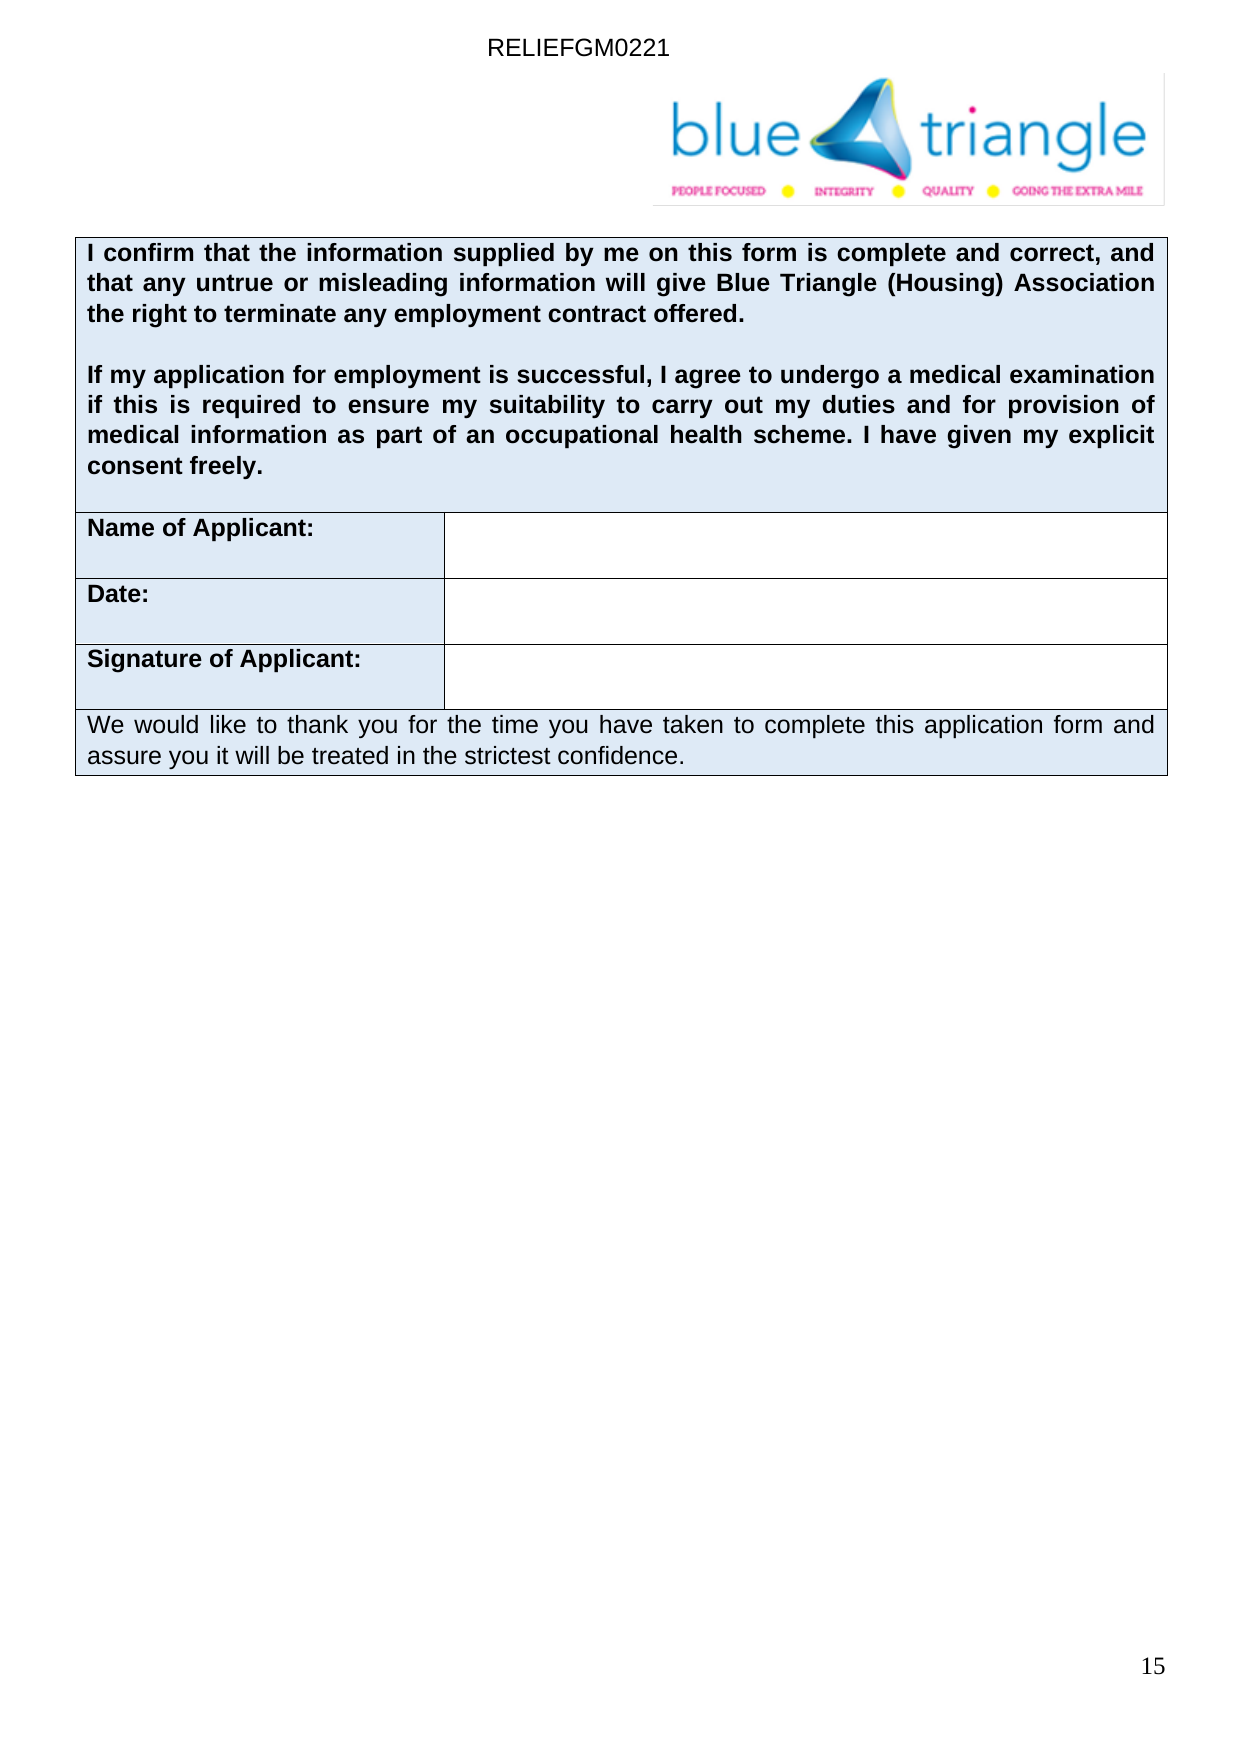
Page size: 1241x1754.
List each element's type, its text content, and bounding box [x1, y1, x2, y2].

table_cell We would like to thank you for the time you have taken to complete this application form and assure you it will be treated in the strictest confidence. [76, 710, 1167, 775]
table_cell [445, 645, 1167, 709]
table_cell [445, 513, 1167, 578]
table_cell Signature of Applicant: [76, 645, 444, 709]
table_cell Date: [76, 579, 444, 643]
table_cell [445, 579, 1167, 643]
table_header I confirm that the information supplied by me on this form is complete and correct, and that any untrue or misleading information will give Blue Triangle (Housing) Association the right to terminate any employment contract offered. If my application for employment is successful, I agree to undergo a medical examination if this is required to ensure my suitability to carry out my duties and for provision of medical information as part of an occupational health scheme. I have given my explicit consent freely. [76, 238, 1167, 512]
table_cell Name of Applicant: [76, 513, 444, 578]
picture [652, 73, 1166, 209]
